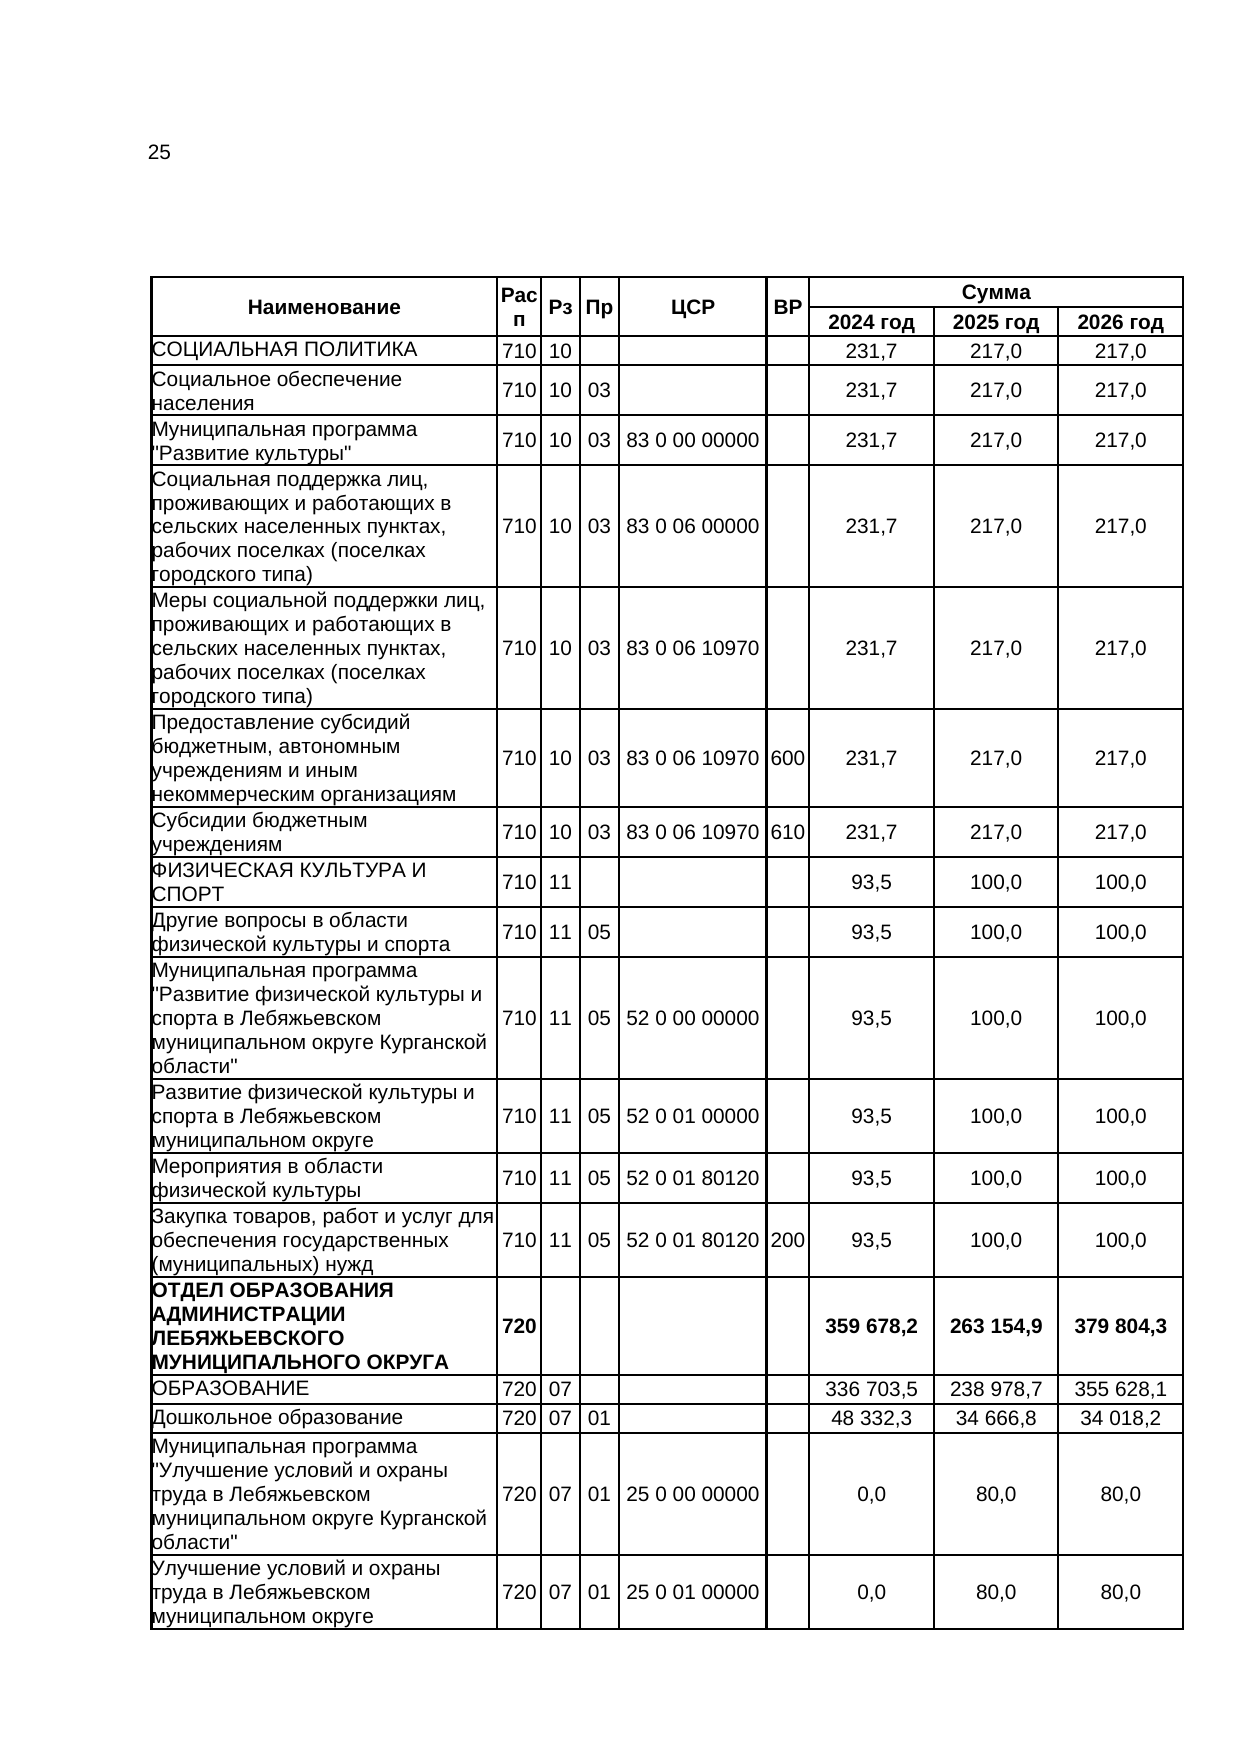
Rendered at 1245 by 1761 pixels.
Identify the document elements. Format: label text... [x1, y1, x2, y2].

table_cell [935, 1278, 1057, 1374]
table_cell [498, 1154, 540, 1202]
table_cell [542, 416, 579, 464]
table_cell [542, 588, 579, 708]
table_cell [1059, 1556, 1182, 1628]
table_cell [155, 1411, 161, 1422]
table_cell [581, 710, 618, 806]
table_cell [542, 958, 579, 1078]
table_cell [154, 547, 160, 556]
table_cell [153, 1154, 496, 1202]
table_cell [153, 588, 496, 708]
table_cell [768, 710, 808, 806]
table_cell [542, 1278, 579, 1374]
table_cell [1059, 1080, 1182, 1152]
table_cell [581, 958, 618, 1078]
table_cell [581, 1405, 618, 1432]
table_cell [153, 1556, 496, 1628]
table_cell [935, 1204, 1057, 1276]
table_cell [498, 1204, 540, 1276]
table_cell 2024 год [810, 308, 933, 335]
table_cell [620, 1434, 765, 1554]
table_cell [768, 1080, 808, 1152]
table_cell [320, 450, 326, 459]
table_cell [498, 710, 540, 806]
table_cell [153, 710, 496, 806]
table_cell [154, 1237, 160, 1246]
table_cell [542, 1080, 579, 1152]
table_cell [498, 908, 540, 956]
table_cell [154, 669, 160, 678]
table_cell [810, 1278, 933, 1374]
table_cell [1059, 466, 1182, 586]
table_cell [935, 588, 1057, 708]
table_header Наименование [153, 278, 496, 335]
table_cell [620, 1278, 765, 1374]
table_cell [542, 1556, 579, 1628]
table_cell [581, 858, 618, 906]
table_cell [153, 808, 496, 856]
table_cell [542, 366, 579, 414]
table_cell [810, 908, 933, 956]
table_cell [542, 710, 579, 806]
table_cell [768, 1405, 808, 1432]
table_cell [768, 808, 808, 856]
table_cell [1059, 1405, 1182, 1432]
table_header Рз [542, 278, 579, 335]
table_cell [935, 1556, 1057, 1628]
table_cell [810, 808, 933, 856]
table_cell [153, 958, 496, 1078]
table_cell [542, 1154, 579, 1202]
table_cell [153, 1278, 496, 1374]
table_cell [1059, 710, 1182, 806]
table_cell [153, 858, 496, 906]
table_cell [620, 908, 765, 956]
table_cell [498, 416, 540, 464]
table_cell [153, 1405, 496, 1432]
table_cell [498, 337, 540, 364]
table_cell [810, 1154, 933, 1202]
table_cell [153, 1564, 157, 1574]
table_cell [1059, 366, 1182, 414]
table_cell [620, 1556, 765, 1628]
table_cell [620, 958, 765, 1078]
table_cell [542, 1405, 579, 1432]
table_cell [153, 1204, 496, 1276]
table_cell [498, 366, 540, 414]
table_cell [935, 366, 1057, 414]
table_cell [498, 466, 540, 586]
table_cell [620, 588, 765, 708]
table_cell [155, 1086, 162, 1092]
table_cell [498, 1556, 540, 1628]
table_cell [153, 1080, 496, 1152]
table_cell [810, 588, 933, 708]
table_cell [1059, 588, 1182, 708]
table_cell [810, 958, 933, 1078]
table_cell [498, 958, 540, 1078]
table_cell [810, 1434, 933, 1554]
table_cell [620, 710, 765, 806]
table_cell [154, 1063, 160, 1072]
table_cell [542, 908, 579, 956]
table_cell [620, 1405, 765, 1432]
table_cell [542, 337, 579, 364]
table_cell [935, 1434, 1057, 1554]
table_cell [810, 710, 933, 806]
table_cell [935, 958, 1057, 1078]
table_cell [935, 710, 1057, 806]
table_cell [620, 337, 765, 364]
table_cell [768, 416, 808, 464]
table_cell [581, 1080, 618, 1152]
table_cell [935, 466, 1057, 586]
table_cell 2025 год [935, 308, 1057, 335]
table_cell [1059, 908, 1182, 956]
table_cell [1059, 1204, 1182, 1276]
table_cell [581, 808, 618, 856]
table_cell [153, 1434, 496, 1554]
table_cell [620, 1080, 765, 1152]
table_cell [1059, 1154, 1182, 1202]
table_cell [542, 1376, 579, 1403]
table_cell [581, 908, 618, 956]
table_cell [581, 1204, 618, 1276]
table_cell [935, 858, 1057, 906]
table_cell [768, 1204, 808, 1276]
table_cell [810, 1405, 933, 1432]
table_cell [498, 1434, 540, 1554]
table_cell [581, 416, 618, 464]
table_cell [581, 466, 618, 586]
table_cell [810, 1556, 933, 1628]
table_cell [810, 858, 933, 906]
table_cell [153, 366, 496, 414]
table_header ВР [768, 278, 808, 335]
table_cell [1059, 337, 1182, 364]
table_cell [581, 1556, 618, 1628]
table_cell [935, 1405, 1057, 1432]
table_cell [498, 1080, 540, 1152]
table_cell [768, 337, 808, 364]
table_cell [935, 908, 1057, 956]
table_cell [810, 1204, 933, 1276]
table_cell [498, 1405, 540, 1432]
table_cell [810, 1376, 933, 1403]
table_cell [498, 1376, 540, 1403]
table_cell 2026 год [1059, 308, 1182, 335]
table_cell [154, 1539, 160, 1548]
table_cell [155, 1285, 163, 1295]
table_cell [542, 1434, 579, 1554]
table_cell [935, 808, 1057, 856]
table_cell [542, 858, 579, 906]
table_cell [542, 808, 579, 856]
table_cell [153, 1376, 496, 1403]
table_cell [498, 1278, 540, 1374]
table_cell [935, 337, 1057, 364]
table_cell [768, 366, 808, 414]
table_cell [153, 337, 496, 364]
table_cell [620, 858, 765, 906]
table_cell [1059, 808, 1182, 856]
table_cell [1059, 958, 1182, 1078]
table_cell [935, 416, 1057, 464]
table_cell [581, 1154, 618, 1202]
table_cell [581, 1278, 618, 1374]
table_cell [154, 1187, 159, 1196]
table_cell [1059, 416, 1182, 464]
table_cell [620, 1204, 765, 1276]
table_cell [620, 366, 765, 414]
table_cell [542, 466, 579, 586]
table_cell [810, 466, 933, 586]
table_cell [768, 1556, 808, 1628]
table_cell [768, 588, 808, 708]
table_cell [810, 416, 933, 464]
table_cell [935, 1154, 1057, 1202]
table_header Сумма [810, 278, 1182, 306]
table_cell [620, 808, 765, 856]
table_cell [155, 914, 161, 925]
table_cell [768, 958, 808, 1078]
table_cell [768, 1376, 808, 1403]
table_header ЦСР [620, 278, 765, 335]
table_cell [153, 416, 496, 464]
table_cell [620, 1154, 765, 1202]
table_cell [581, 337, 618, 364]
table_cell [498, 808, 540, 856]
table_header Расп [498, 278, 540, 335]
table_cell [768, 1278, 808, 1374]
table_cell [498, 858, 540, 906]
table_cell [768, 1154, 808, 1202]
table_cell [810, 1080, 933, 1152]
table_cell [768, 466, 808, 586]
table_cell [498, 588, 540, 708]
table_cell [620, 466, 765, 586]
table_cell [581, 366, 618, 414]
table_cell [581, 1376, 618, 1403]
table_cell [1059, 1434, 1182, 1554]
table_header Пр [581, 278, 618, 335]
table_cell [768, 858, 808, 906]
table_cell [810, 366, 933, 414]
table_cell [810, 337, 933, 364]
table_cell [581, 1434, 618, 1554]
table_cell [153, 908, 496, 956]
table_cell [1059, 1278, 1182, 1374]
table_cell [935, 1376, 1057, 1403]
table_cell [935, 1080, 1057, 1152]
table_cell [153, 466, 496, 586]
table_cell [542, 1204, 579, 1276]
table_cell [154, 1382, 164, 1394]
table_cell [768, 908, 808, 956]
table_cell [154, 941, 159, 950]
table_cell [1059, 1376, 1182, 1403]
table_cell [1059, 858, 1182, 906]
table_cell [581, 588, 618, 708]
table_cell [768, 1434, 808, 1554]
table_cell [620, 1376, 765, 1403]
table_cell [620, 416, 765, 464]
